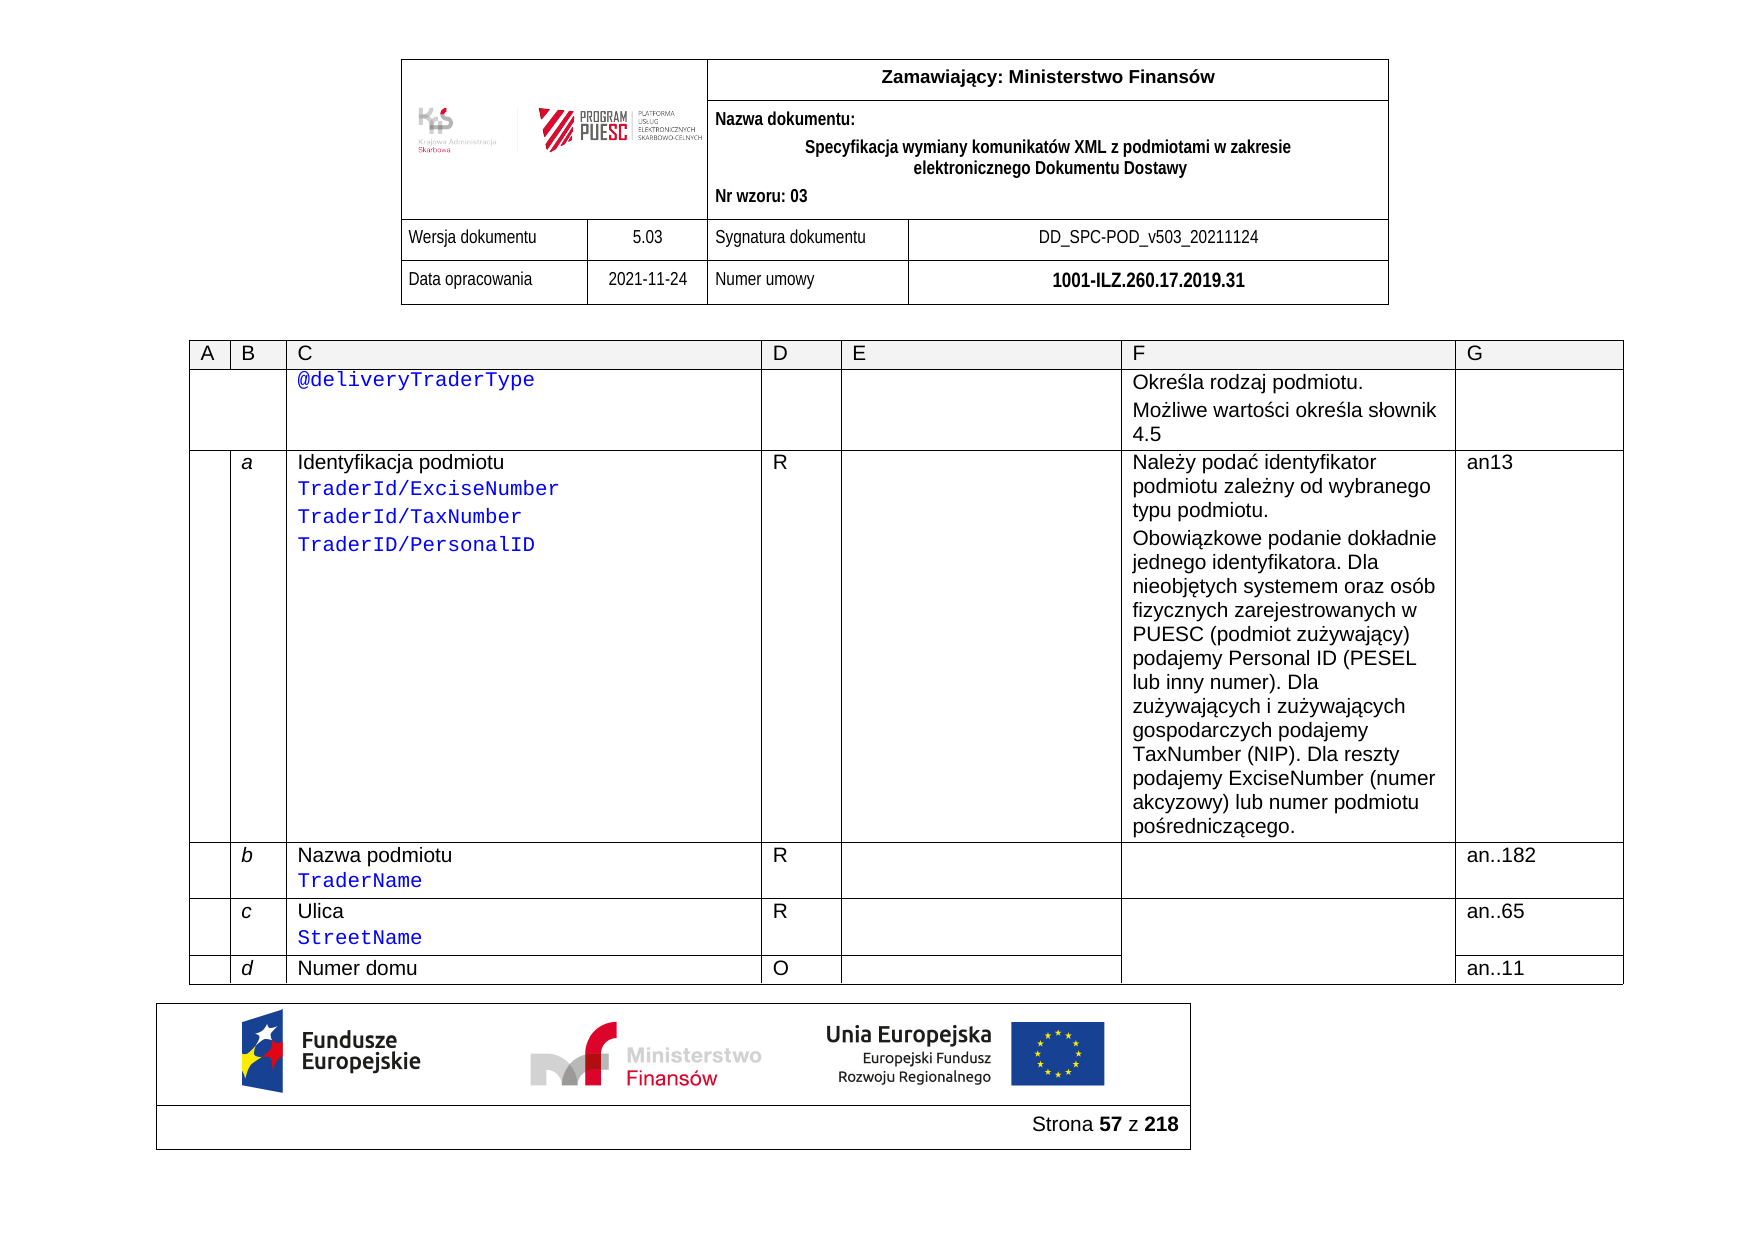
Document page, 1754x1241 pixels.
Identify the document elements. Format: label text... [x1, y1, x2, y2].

table_cell [842, 843, 1121, 898]
table_header C [287, 341, 761, 369]
table_cell Należy podać identyfikator podmiotu zależny od wybranego typu podmiotu. Obowiązkowe podanie dokładnie jednego identyfikatora. Dla nieobjętych systemem oraz osób fizycznych zarejestrowanych w PUESC (podmiot zużywający) podajemy Personal ID (PESEL lub inny numer). Dla zużywających i zużywających gospodarczych podajemy TaxNumber (NIP). Dla reszty podajemy ExciseNumber (numer akcyzowy) lub numer podmiotu pośredniczącego. [1122, 451, 1455, 842]
table_cell [190, 843, 230, 898]
table_cell R [762, 370, 841, 450]
table_cell d [231, 956, 286, 983]
table_cell n1 [1456, 370, 1623, 450]
table_cell [842, 451, 1121, 842]
table_header F [1122, 341, 1455, 369]
table_header G [1456, 341, 1623, 369]
table_cell Ulica StreetName [287, 899, 761, 955]
table_cell [190, 899, 230, 955]
table_cell an..11 [1456, 956, 1623, 983]
table_cell [190, 370, 286, 450]
table_header A [190, 341, 230, 369]
table_cell R [762, 451, 841, 842]
table_cell R [762, 843, 841, 898]
table_cell [842, 956, 1121, 983]
table_header D [762, 341, 841, 369]
table_header E [842, 341, 1121, 369]
table_cell c [231, 899, 286, 955]
table_cell Atrybut Określa rodzaj podmiotu. Możliwe wartości określa słownik 4.5 [1122, 370, 1455, 450]
table_cell TYP PODMIOTU @deliveryTraderType [287, 370, 761, 450]
picture [408, 97, 702, 163]
table_cell Numer domu StreetNumber [287, 956, 761, 983]
table_cell O [762, 956, 841, 983]
picture [242, 1009, 1105, 1093]
table_cell an..65 [1456, 899, 1623, 955]
table_cell [1122, 899, 1455, 983]
table_cell [842, 370, 1121, 450]
table_cell [190, 956, 230, 983]
table_cell a [231, 451, 286, 842]
table_cell an..182 [1456, 843, 1623, 898]
table_cell Nazwa podmiotu TraderName [287, 843, 761, 898]
table_cell [190, 451, 230, 842]
table_cell an13 [1456, 451, 1623, 842]
table_cell b [231, 843, 286, 898]
table_cell R [762, 899, 841, 955]
table_header B [231, 341, 286, 369]
table_cell Identyfikacja podmiotu TraderId/ExciseNumber TraderId/TaxNumber TraderID/PersonalID [287, 451, 761, 842]
table_cell [1122, 843, 1455, 898]
table_cell [842, 899, 1121, 955]
